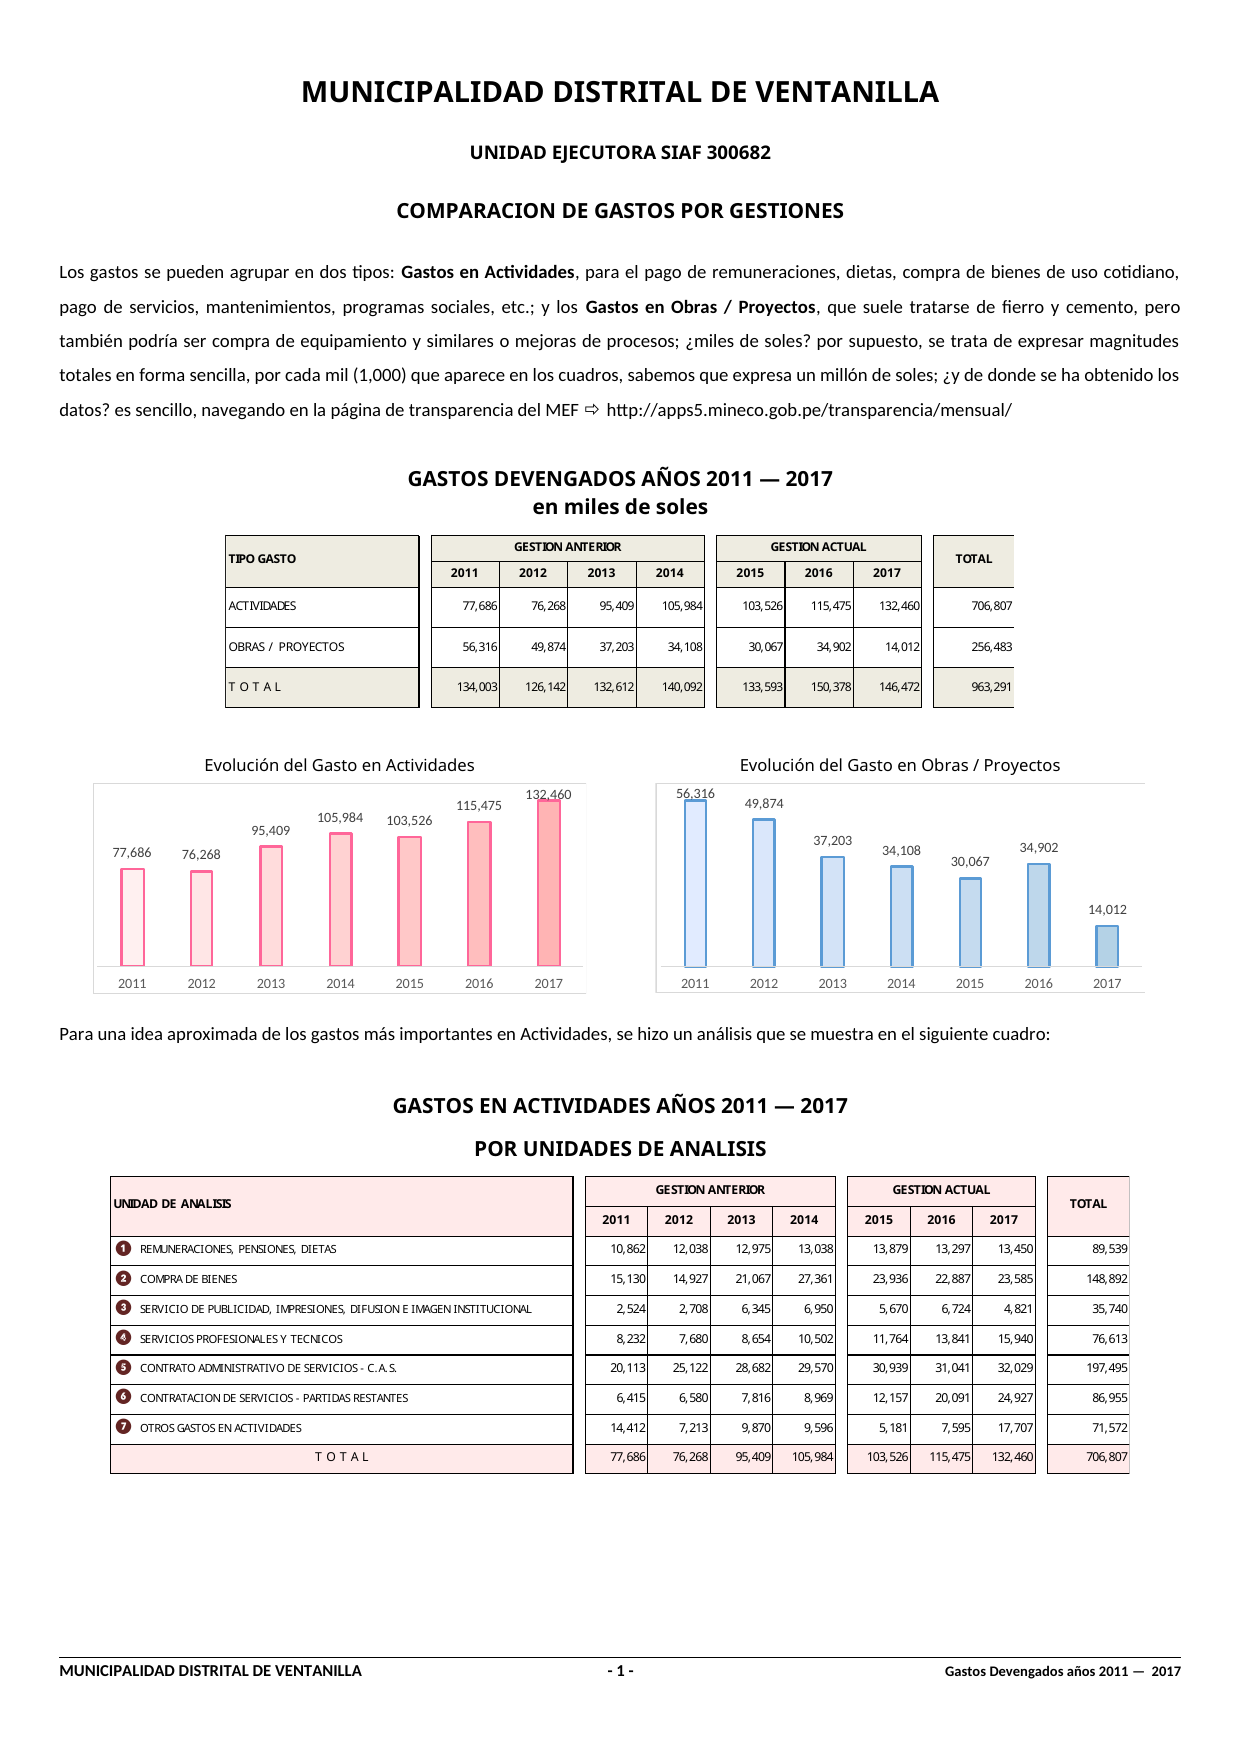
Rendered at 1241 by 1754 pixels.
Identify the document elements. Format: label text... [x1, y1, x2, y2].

table_cell [620, 783, 1180, 999]
text COMPARACION DE GASTOS POR GESTIONES [59, 197, 1181, 225]
table_cell [59, 783, 620, 999]
text Los gastos se pueden agrupar en dos tipos: Gastos en Actividades, para el pago de remuneraciones, dietas, compra de bienes de uso cotidiano, pago de servicios, mantenimientos, programas sociales, etc.; y los Gastos en Obras / Proyectos, que suele tratarse de fierro y cemento, pero también podría ser compra de equipamiento y similares o mejoras de procesos; ¿miles de soles? por supuesto, se trata de expresar magnitudes totales en forma sencilla, por cada mil (1,000) que aparece en los cuadros, sabemos que expresa un millón de soles; ¿y de donde se ha obtenido los datos? es sencillo, navegando en la página de transparencia del MEF http://apps5.mineco.gob.pe/transparencia/mensual/ [59, 261, 1181, 421]
text Para una idea aproximada de los gastos más importantes en Actividades, se hizo un análisis que se muestra en el siguiente cuadro: [59, 1022, 1181, 1045]
text GASTOS DEVENGADOS AÑOS 2011 — 2017 [59, 464, 1181, 492]
text GASTOS EN ACTIVIDADES AÑOS 2011 — 2017 [59, 1091, 1181, 1119]
text en miles de soles [59, 492, 1181, 521]
text MUNICIPALIDAD DISTRITAL DE VENTANILLA [59, 71, 1181, 111]
table_header Evolución del Gasto en Obras / Proyectos [620, 754, 1180, 783]
text POR UNIDADES DE ANALISIS [59, 1134, 1181, 1162]
text UNIDAD EJECUTORA SIAF 300682 [59, 139, 1181, 164]
table_header Evolución del Gasto en Actividades [59, 754, 620, 783]
